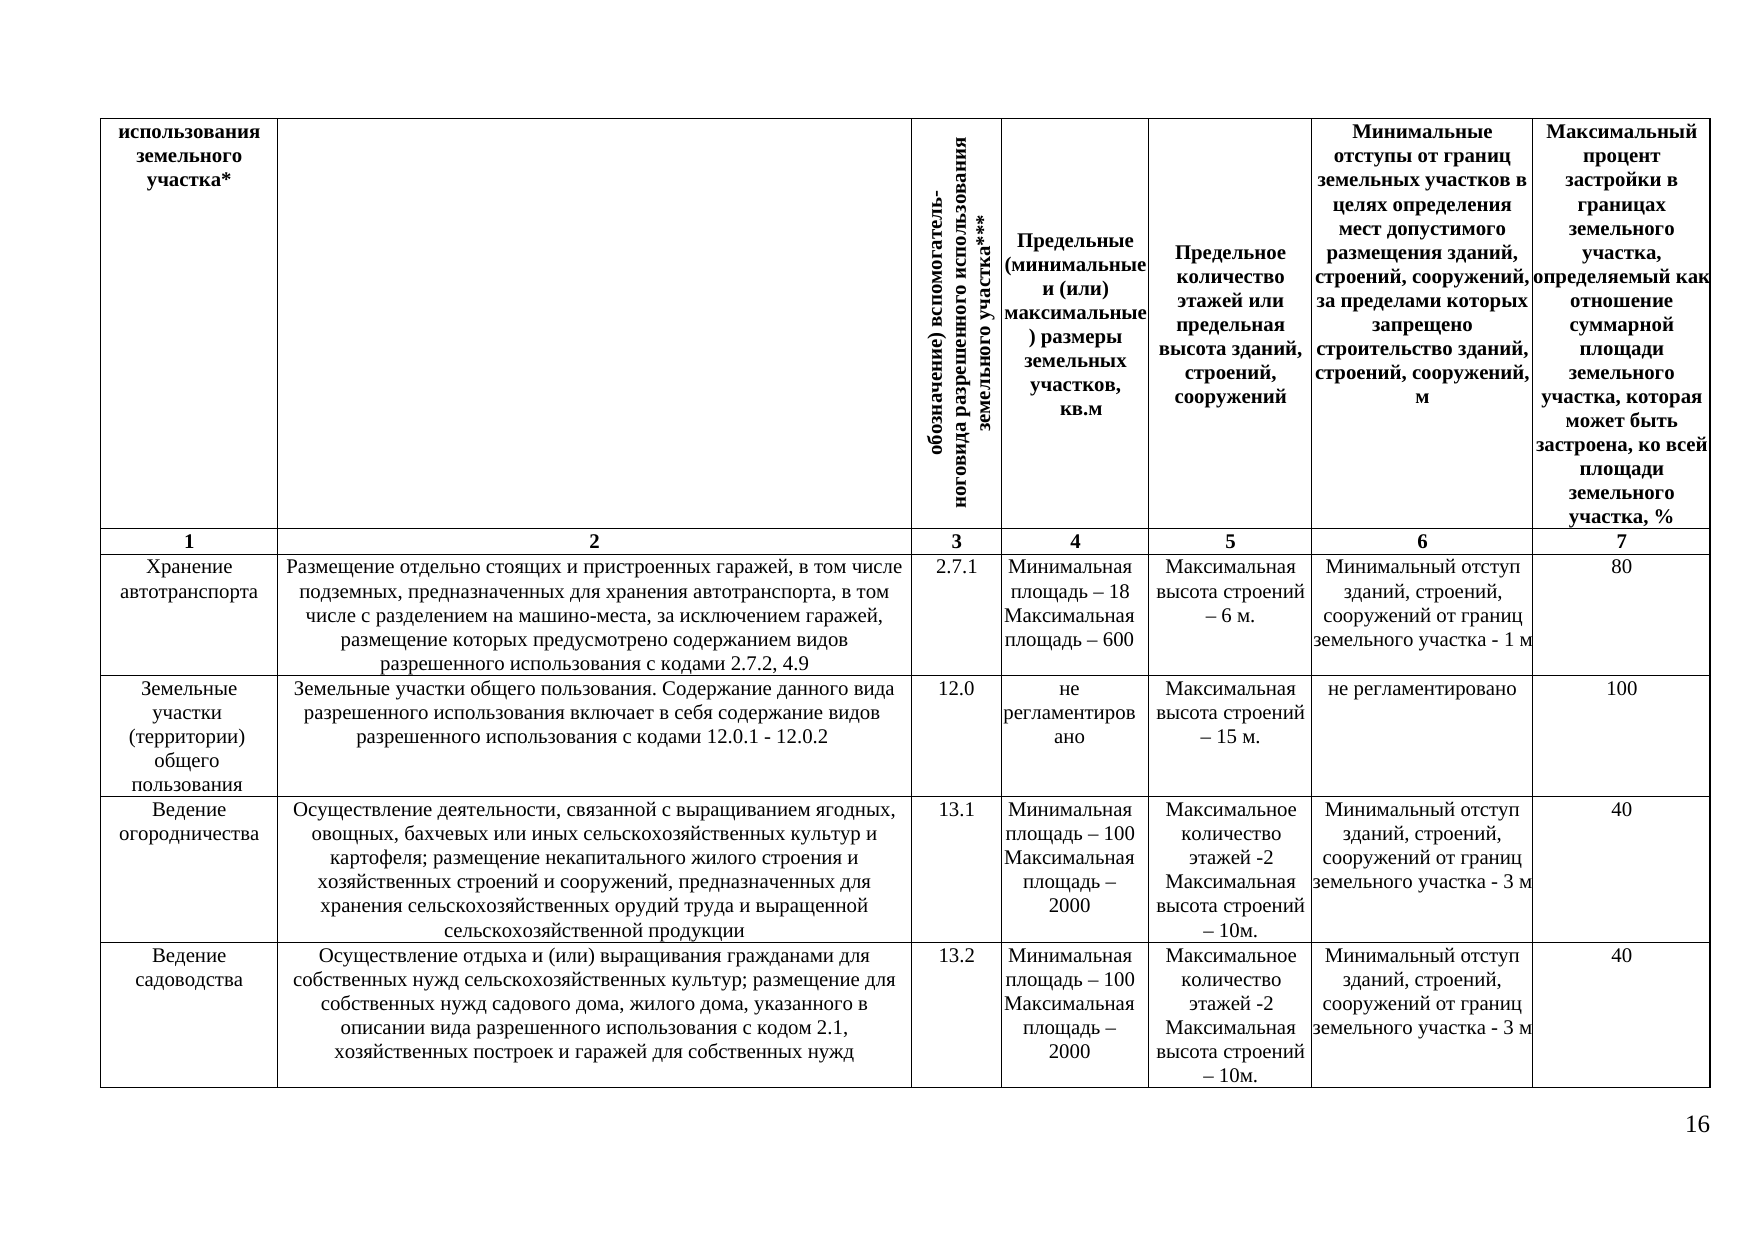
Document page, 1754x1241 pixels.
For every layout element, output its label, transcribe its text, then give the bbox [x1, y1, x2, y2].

table_cell 6 [1312, 529, 1532, 553]
table_cell Минимальная площадь – 100 Максимальная площадь – 2000 [1002, 797, 1148, 942]
table_cell Минимальные отступы от границ земельных участков в целях определения мест допустимого размещения зданий, строений, сооружений, за пределами которых запрещено строительство зданий, строений, сооружений, м [1312, 119, 1532, 528]
table_cell Осуществление отдыха и (или) выращивания гражданами для собственных нужд сельскохозяйственных культур; размещение для собственных нужд садового дома, жилого дома, указанного в описании вида разрешенного использования с кодом 2.1, хозяйственных построек и гаражей для собственных нужд [278, 943, 911, 1087]
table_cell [101, 119, 277, 528]
table_cell Максимальная высота строений – 15 м. [1149, 676, 1311, 796]
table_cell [278, 119, 911, 528]
table_cell 3 [912, 529, 1001, 553]
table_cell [912, 119, 1001, 528]
table_cell Осуществление деятельности, связанной с выращиванием ягодных, овощных, бахчевых или иных сельскохозяйственных культур и картофеля; размещение некапитального жилого строения и хозяйственных строений и сооружений, предназначенных для хранения сельскохозяйственных орудий труда и выращенной сельскохозяйственной продукции [278, 797, 911, 942]
table_cell 100 [1533, 676, 1709, 796]
table_cell не регламентировано [1002, 676, 1148, 796]
table_cell 12.0 [912, 676, 1001, 796]
table_cell 4 [1002, 529, 1148, 553]
table_cell 40 [1533, 797, 1709, 942]
table_cell Минимальная площадь – 18 Максимальная площадь – 600 [1002, 555, 1148, 675]
table_cell Хранение автотранспорта [101, 555, 277, 675]
table_cell 7 [1533, 529, 1709, 553]
table_cell Максимальное количество этажей -2 Максимальная высота строений – 10м. [1149, 943, 1311, 1087]
table_cell 2.7.1 [912, 555, 1001, 675]
table_cell Минимальный отступ зданий, строений, сооружений от границ земельного участка - 3 м [1312, 797, 1532, 942]
table_cell 80 [1533, 555, 1709, 675]
table_cell 2 [278, 529, 911, 553]
table_cell Максимальная высота строений – 6 м. [1149, 555, 1311, 675]
table_cell Минимальный отступ зданий, строений, сооружений от границ земельного участка - 3 м [1312, 943, 1532, 1087]
table_cell Максимальный процент застройки в границах земельного участка, определяемый как отношение суммарной площади земельного участка, которая может быть застроена, ко всей площади земельного участка, % [1533, 119, 1709, 528]
table_cell 13.2 [912, 943, 1001, 1087]
table_cell Предельное количество этажей или предельная высота зданий, строений, сооружений [1149, 119, 1311, 528]
table_cell Земельные участки (территории) общего пользования [101, 676, 277, 796]
table_cell Земельные участки общего пользования. Содержание данного вида разрешенного использования включает в себя содержание видов разрешенного использования с кодами 12.0.1 - 12.0.2 [278, 676, 911, 796]
table_cell Предельные (минимальные и (или) максимальные) размеры земельных участков, кв.м [1002, 119, 1148, 528]
table_cell Ведение садоводства [101, 943, 277, 1087]
table_cell Ведение огородничества [101, 797, 277, 942]
table_cell не регламентировано [1312, 676, 1532, 796]
table_cell Размещение отдельно стоящих и пристроенных гаражей, в том числе подземных, предназначенных для хранения автотранспорта, в том числе с разделением на машино-места, за исключением гаражей, размещение которых предусмотрено содержанием видов разрешенного использования с кодами 2.7.2, 4.9 [278, 555, 911, 675]
table_cell Минимальная площадь – 100 Максимальная площадь – 2000 [1002, 943, 1148, 1087]
table_cell 13.1 [912, 797, 1001, 942]
table_cell 40 [1533, 943, 1709, 1087]
table_cell Максимальное количество этажей -2 Максимальная высота строений – 10м. [1149, 797, 1311, 942]
table_cell 1 [101, 529, 277, 553]
table_cell Минимальный отступ зданий, строений, сооружений от границ земельного участка - 1 м [1312, 555, 1532, 675]
table_cell 5 [1149, 529, 1311, 553]
